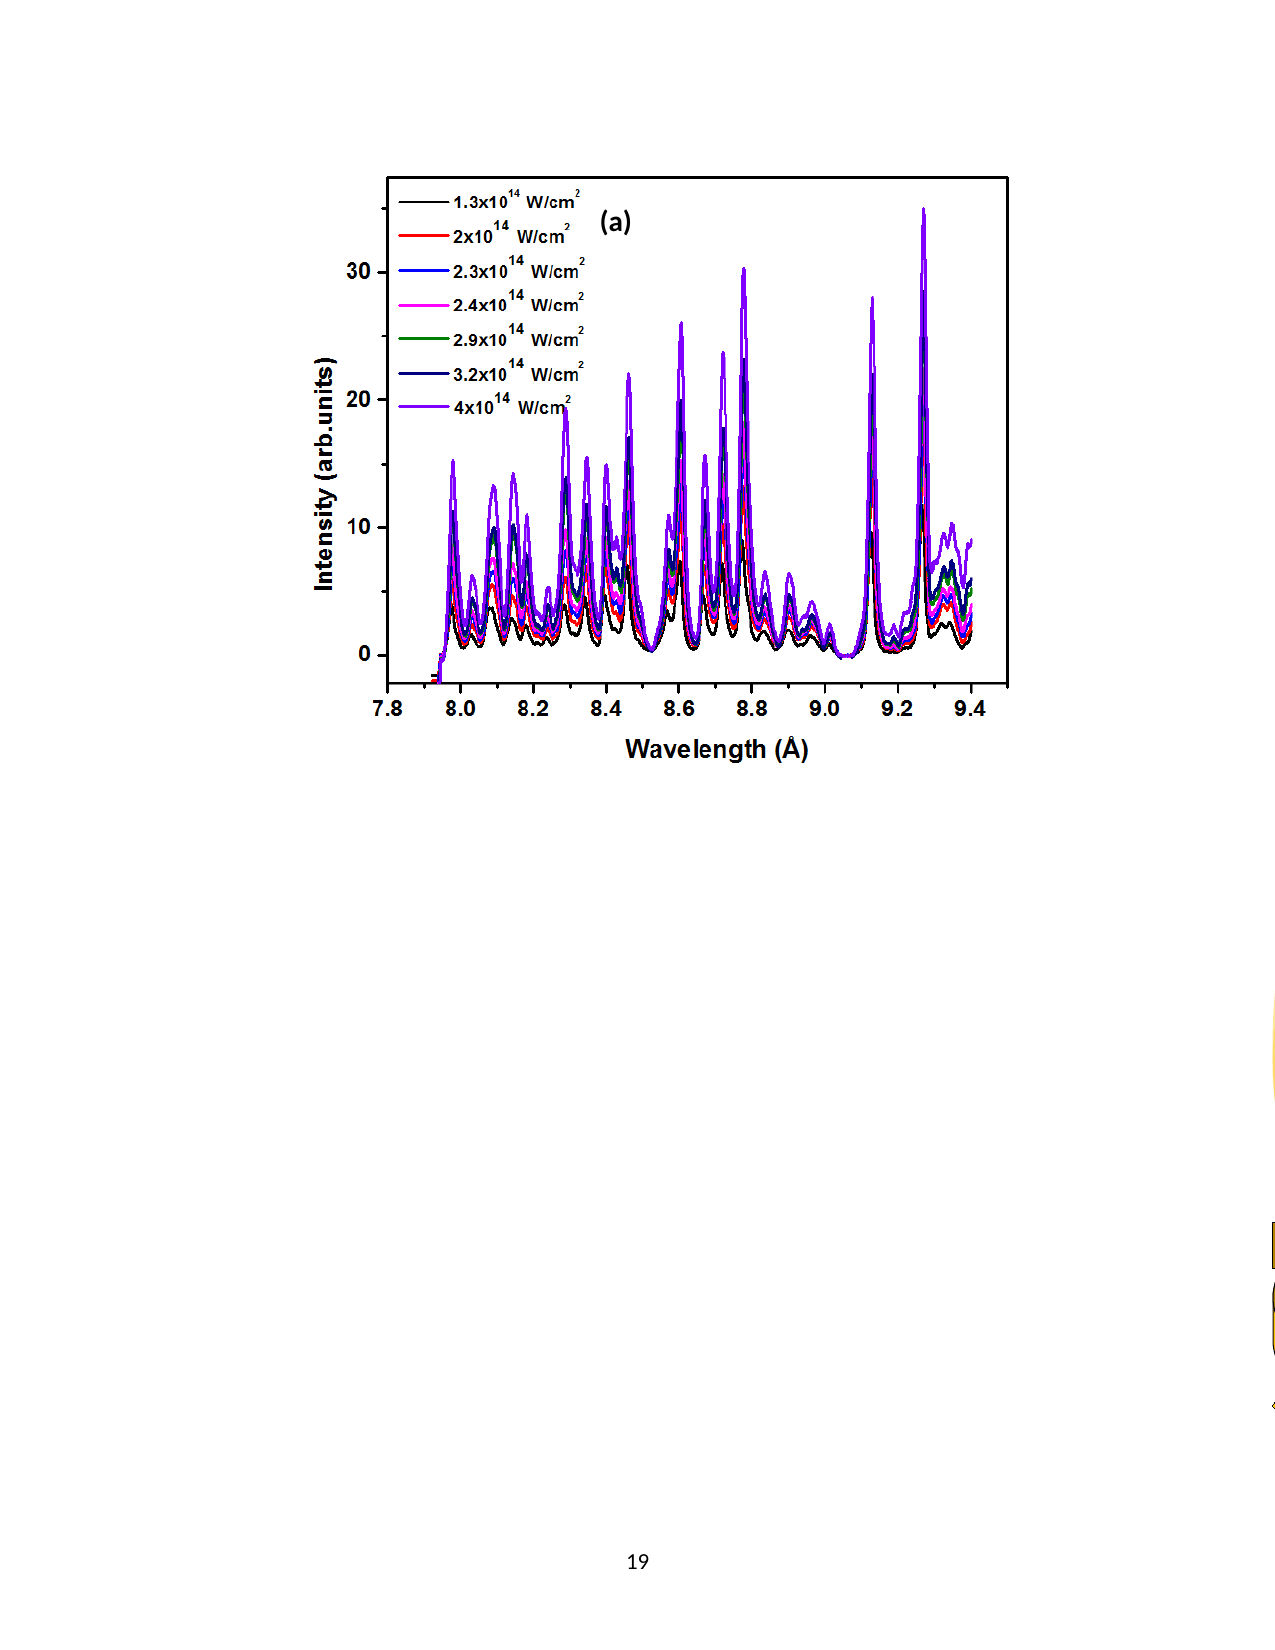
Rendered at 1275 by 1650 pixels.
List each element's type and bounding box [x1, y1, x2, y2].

table_header [214, 150, 1136, 1451]
picture [304, 150, 1047, 765]
